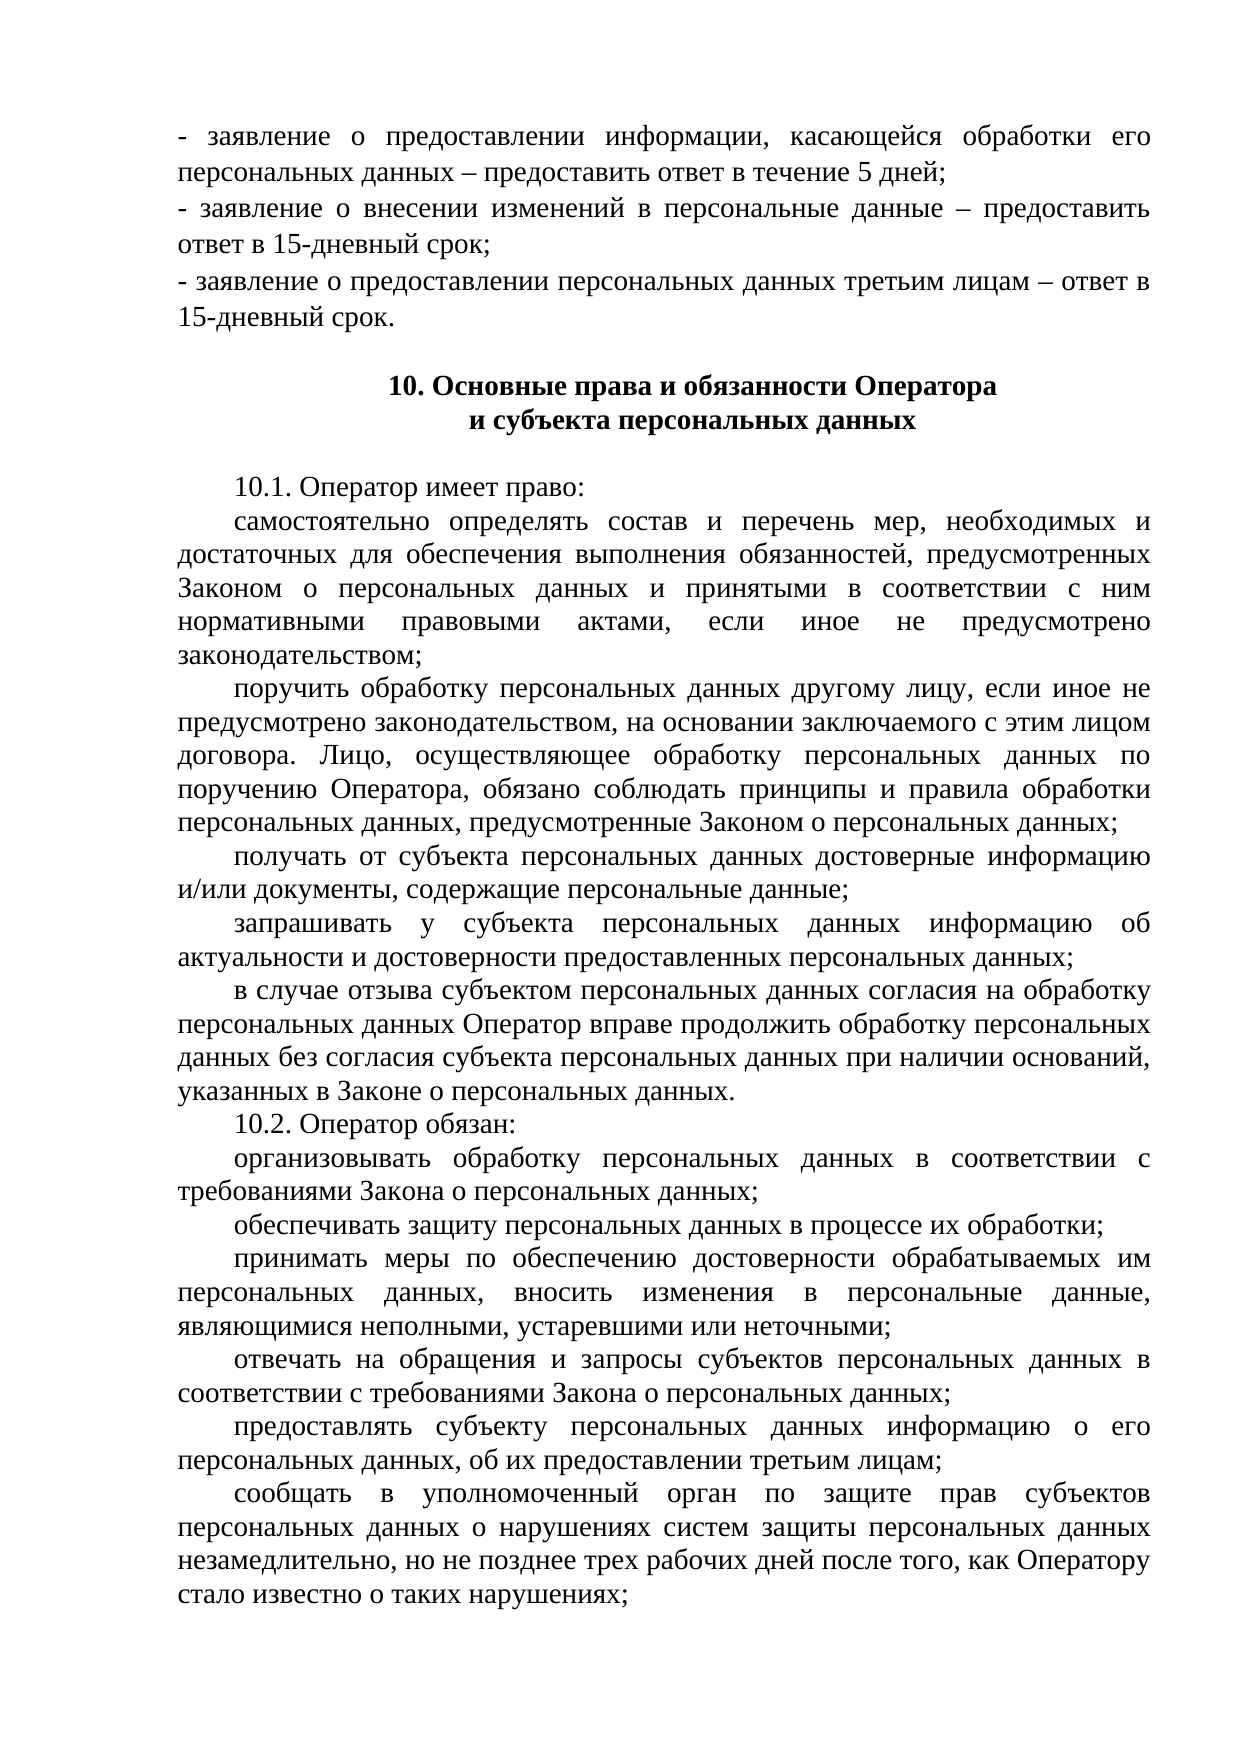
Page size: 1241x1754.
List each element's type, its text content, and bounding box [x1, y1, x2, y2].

text - заявление о внесении изменений в персональные данные – предоставить ответ в 15-дневный срок; [177, 190, 1152, 260]
text принимать меры по обеспечению достоверности обрабатываемых им персональных данных, вносить изменения в персональные данные, являющимися неполными, устаревшими или неточными; [177, 1241, 1152, 1341]
text 10.1. Оператор имеет право: [177, 469, 1152, 503]
text - заявление о предоставлении персональных данных третьим лицам – ответ в 15-дневный срок. [177, 263, 1152, 332]
text в случае отзыва субъектом персональных данных согласия на обработку персональных данных Оператор вправе продолжить обработку персональных данных без согласия субъекта персональных данных при наличии оснований, указанных в Законе о персональных данных. [177, 972, 1152, 1106]
text обеспечивать защиту персональных данных в процессе их обработки; [177, 1207, 1152, 1241]
text 10.2. Оператор обязан: [177, 1106, 1152, 1140]
text 10. Основные права и обязанности Оператора [177, 368, 1152, 402]
text и субъекта персональных данных [177, 402, 1152, 436]
text поручить обработку персональных данных другому лицу, если иное не предусмотрено законодательством, на основании заключаемого с этим лицом договора. Лицо, осуществляющее обработку персональных данных по поручению Оператора, обязано соблюдать принципы и правила обработки персональных данных, предусмотренные Законом о персональных данных; [177, 670, 1152, 838]
text самостоятельно определять состав и перечень мер, необходимых и достаточных для обеспечения выполнения обязанностей, предусмотренных Законом о персональных данных и принятыми в соответствии с ним нормативными правовыми актами, если иное не предусмотрено законодательством; [177, 503, 1152, 670]
text организовывать обработку персональных данных в соответствии с требованиями Закона о персональных данных; [177, 1140, 1152, 1207]
text запрашивать у субъекта персональных данных информацию об актуальности и достоверности предоставленных персональных данных; [177, 905, 1152, 972]
text сообщать в уполномоченный орган по защите прав субъектов персональных данных о нарушениях систем защиты персональных данных незамедлительно, но не позднее трех рабочих дней после того, как Оператору стало известно о таких нарушениях; [177, 1475, 1152, 1609]
text получать от субъекта персональных данных достоверные информацию и/или документы, содержащие персональные данные; [177, 838, 1152, 905]
text предоставлять субъекту персональных данных информацию о его персональных данных, об их предоставлении третьим лицам; [177, 1408, 1152, 1475]
text - заявление о предоставлении информации, касающейся обработки его персональных данных – предоставить ответ в течение 5 дней; [177, 118, 1152, 188]
text отвечать на обращения и запросы субъектов персональных данных в соответствии с требованиями Закона о персональных данных; [177, 1341, 1152, 1408]
